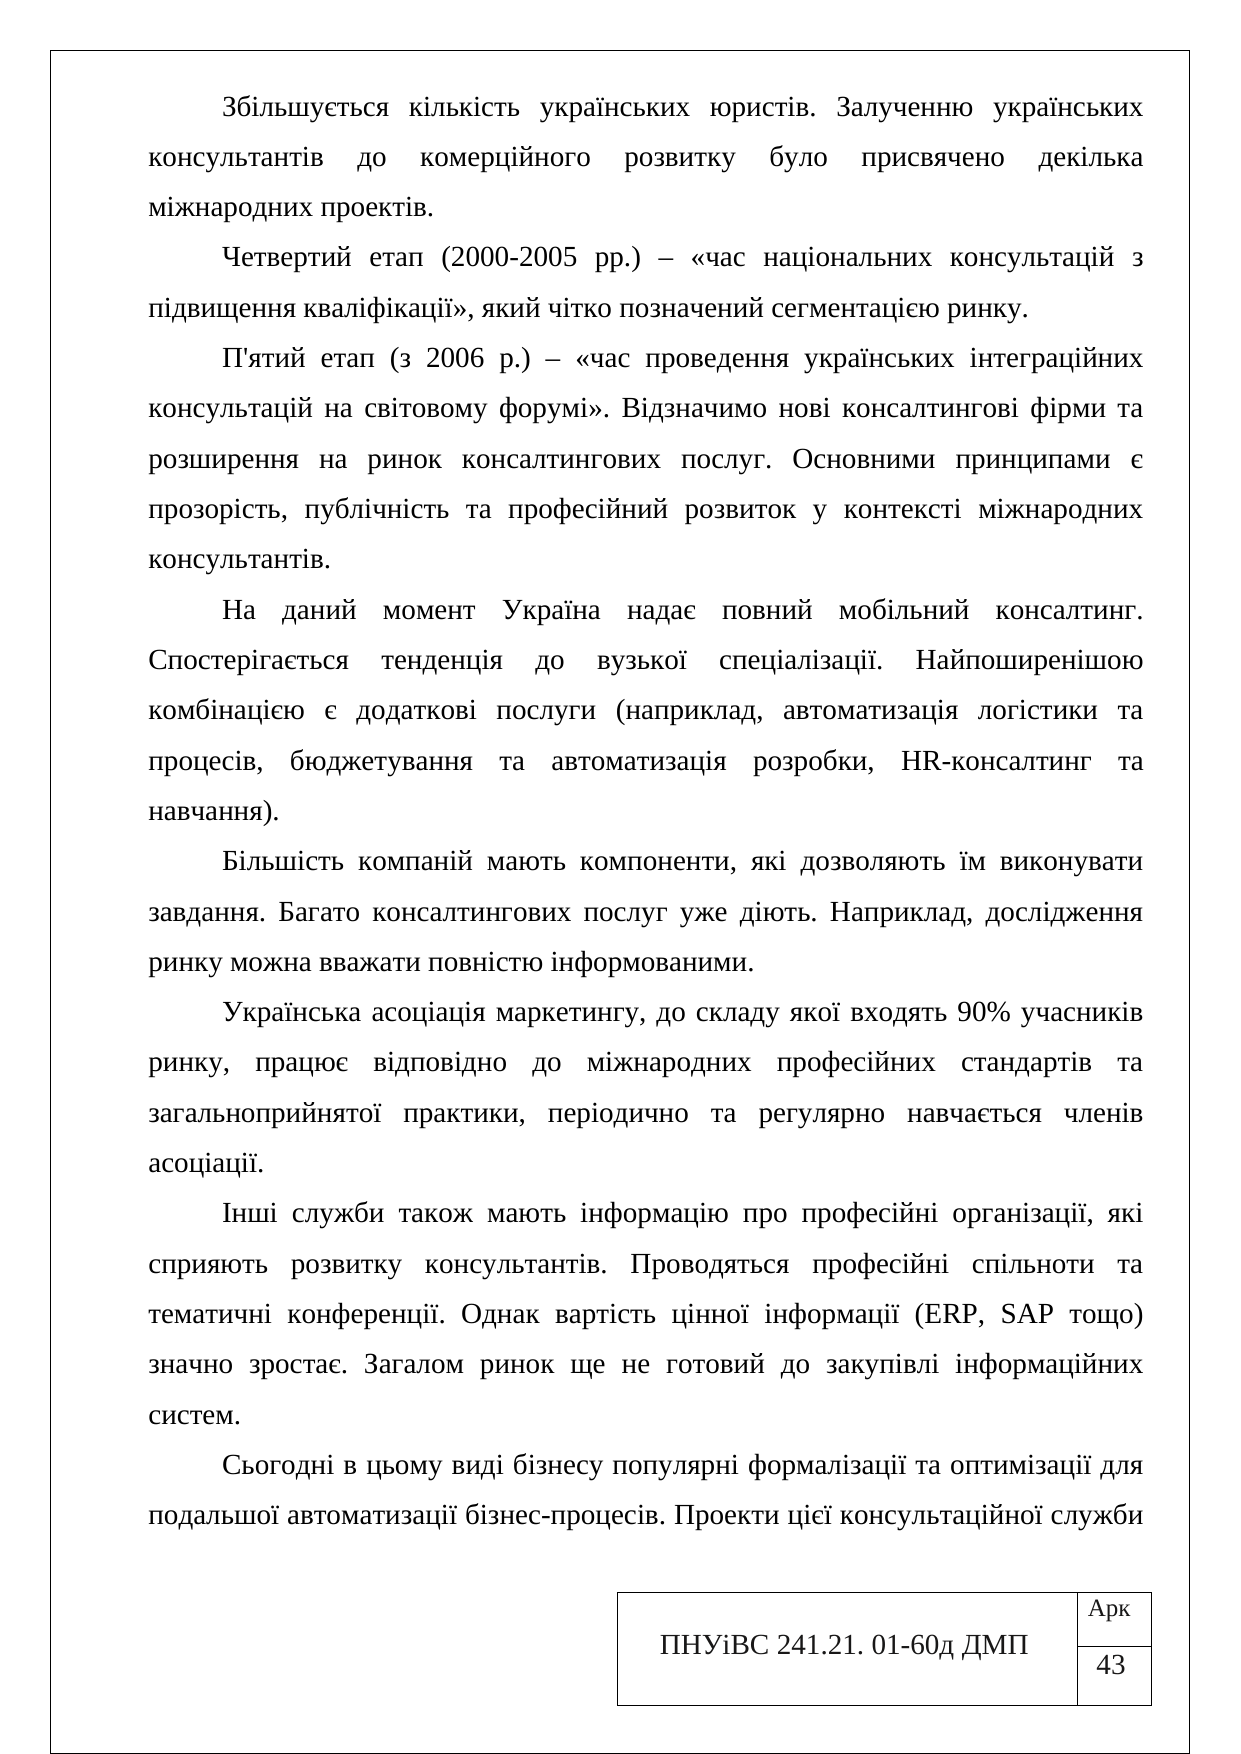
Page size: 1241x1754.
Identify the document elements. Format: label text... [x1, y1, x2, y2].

text П'ятий етап (з 2006 р.) – «час проведення українських інтеграційних консультацій на світовому форумі». Відзначимо нові консалтингові фірми та розширення на ринок консалтингових послуг. Основними принципами є прозорість, публічність та професійний розвиток у контексті міжнародних консультантів. [148, 340, 1144, 575]
text Більшість компаній мають компоненти, які дозволяють їм виконувати завдання. Багато консалтингових послуг уже діють. Наприклад, дослідження ринку можна вважати повністю інформованими. [148, 843, 1144, 977]
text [148, 1447, 1144, 1531]
text На даний момент Україна надає повний мобільний консалтинг. Спостерігається тенденція до вузької спеціалізації. Найпоширенішою комбінацією є додаткові послуги (наприклад, автоматизація логістики та процесів, бюджетування та автоматизація розробки, HR-консалтинг та навчання). [148, 592, 1144, 827]
text Українська асоціація маркетингу, до складу якої входять 90% учасників ринку, працює відповідно до міжнародних професійних стандартів та загальноприйнятої практики, періодично та регулярно навчається членів асоціації. [148, 994, 1144, 1179]
text Четвертий етап (2000-2005 рр.) – «час національних консультацій з підвищення кваліфікації», який чітко позначений сегментацією ринку. [148, 239, 1144, 323]
text Збільшується кількість українських юристів. Залученню українських консультантів до комерційного розвитку було присвячено декілька міжнародних проектів. [148, 89, 1144, 223]
text Інші служби також мають інформацію про професійні організації, які сприяють розвитку консультантів. Проводяться професійні спільноти та тематичні конференції. Однак вартість цінної інформації (ERP, SAP тощо) значно зростає. Загалом ринок ще не готовий до закупівлі інформаційних систем. [148, 1196, 1144, 1430]
